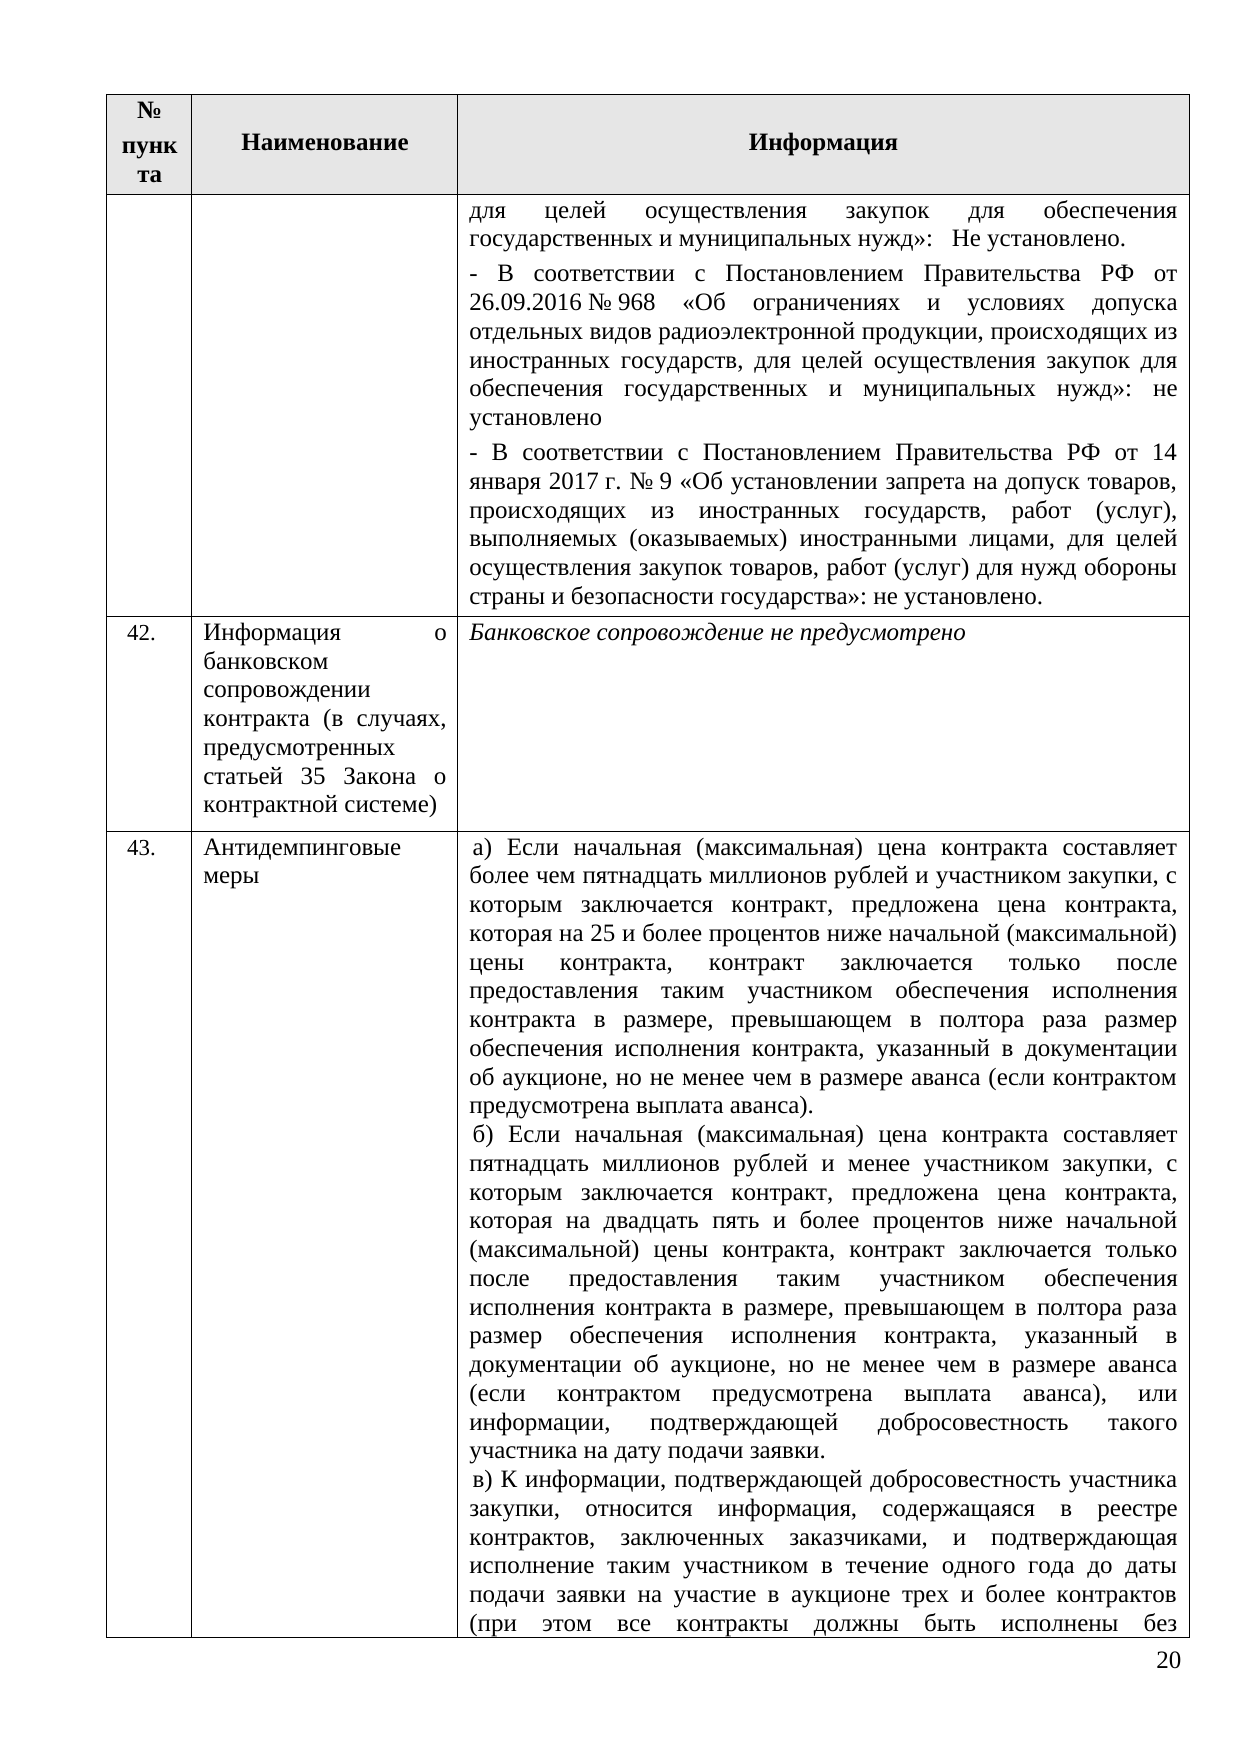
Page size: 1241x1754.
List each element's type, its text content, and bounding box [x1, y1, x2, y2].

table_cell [192, 195, 457, 616]
table_cell [107, 617, 191, 831]
table_cell Антидемпинговые меры [192, 832, 457, 1637]
table_cell [107, 832, 191, 1637]
table_cell Банковское сопровождение не предусмотрено [458, 617, 1189, 831]
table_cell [458, 832, 1189, 1637]
table_header № пункта [107, 95, 191, 194]
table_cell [458, 195, 1189, 616]
table_header Информация [458, 95, 1189, 194]
table_header Наименование [192, 95, 457, 194]
table_cell Информация о банковском сопровождении контракта (в случаях, предусмотренных статьей 35 Закона о контрактной системе) [192, 617, 457, 831]
table_cell [107, 195, 191, 616]
